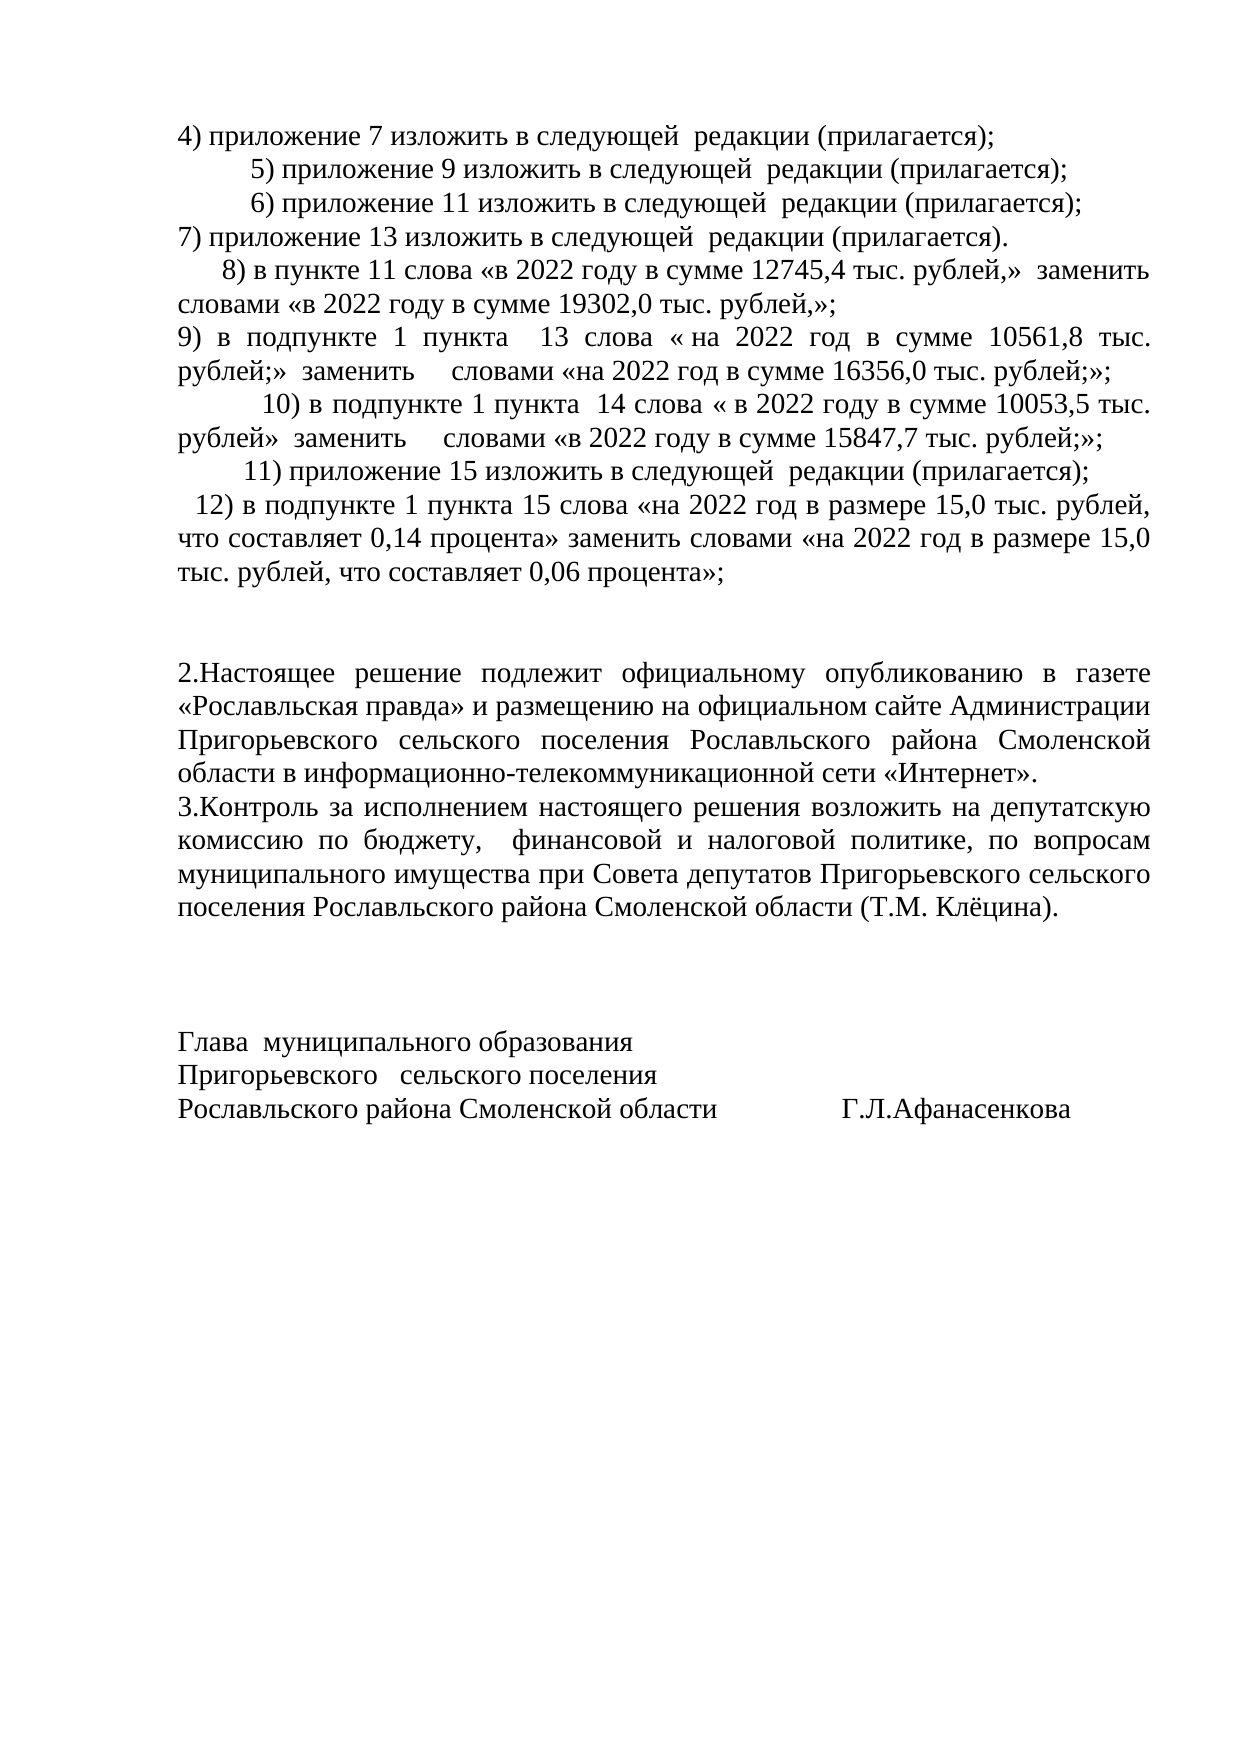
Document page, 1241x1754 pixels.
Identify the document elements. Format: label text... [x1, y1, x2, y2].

text 3.Контроль за исполнением настоящего решения возложить на депутатскую комиссию по бюджету, финансовой и налоговой политике, по вопросам муниципального имущества при Совета депутатов Пригорьевского сельского поселения Рославльского района Смоленской области (Т.М. Клёцина). [177, 789, 1152, 923]
text 11) приложение 15 изложить в следующей редакции (прилагается); [177, 453, 1152, 487]
subtitle Глава муниципального образования [177, 1024, 1152, 1057]
text 7) приложение 13 изложить в следующей редакции (прилагается). [177, 219, 1152, 252]
text 5) приложение 9 изложить в следующей редакции (прилагается); [177, 152, 1152, 185]
subtitle Пригорьевского сельского поселения [177, 1057, 1152, 1091]
text 4) приложение 7 изложить в следующей редакции (прилагается); [177, 118, 1152, 152]
text Рославльского района Смоленской области Г.Л.Афанасенкова [177, 1091, 1152, 1124]
text 8) в пункте 11 слова «в 2022 году в сумме 12745,4 тыс. рублей,» заменить словами «в 2022 году в сумме 19302,0 тыс. рублей,»; [177, 252, 1152, 319]
text 10) в подпункте 1 пункта 14 слова « в 2022 году в сумме 10053,5 тыс. рублей» заменить словами «в 2022 году в сумме 15847,7 тыс. рублей;»; [177, 386, 1152, 453]
text 2.Настоящее решение подлежит официальному опубликованию в газете «Рославльская правда» и размещению на официальном сайте Администрации Пригорьевского сельского поселения Рославльского района Смоленской области в информационно-телекоммуникационной сети «Интернет». [177, 655, 1152, 789]
text 6) приложение 11 изложить в следующей редакции (прилагается); [177, 185, 1152, 219]
text 12) в подпункте 1 пункта 15 слова «на 2022 год в размере 15,0 тыс. рублей, что составляет 0,14 процента» заменить словами «на 2022 год в размере 15,0 тыс. рублей, что составляет 0,06 процента»; [177, 487, 1152, 588]
text 9) в подпункте 1 пункта 13 слова « на 2022 год в сумме 10561,8 тыс. рублей;» заменить словами «на 2022 год в сумме 16356,0 тыс. рублей;»; [177, 319, 1152, 386]
